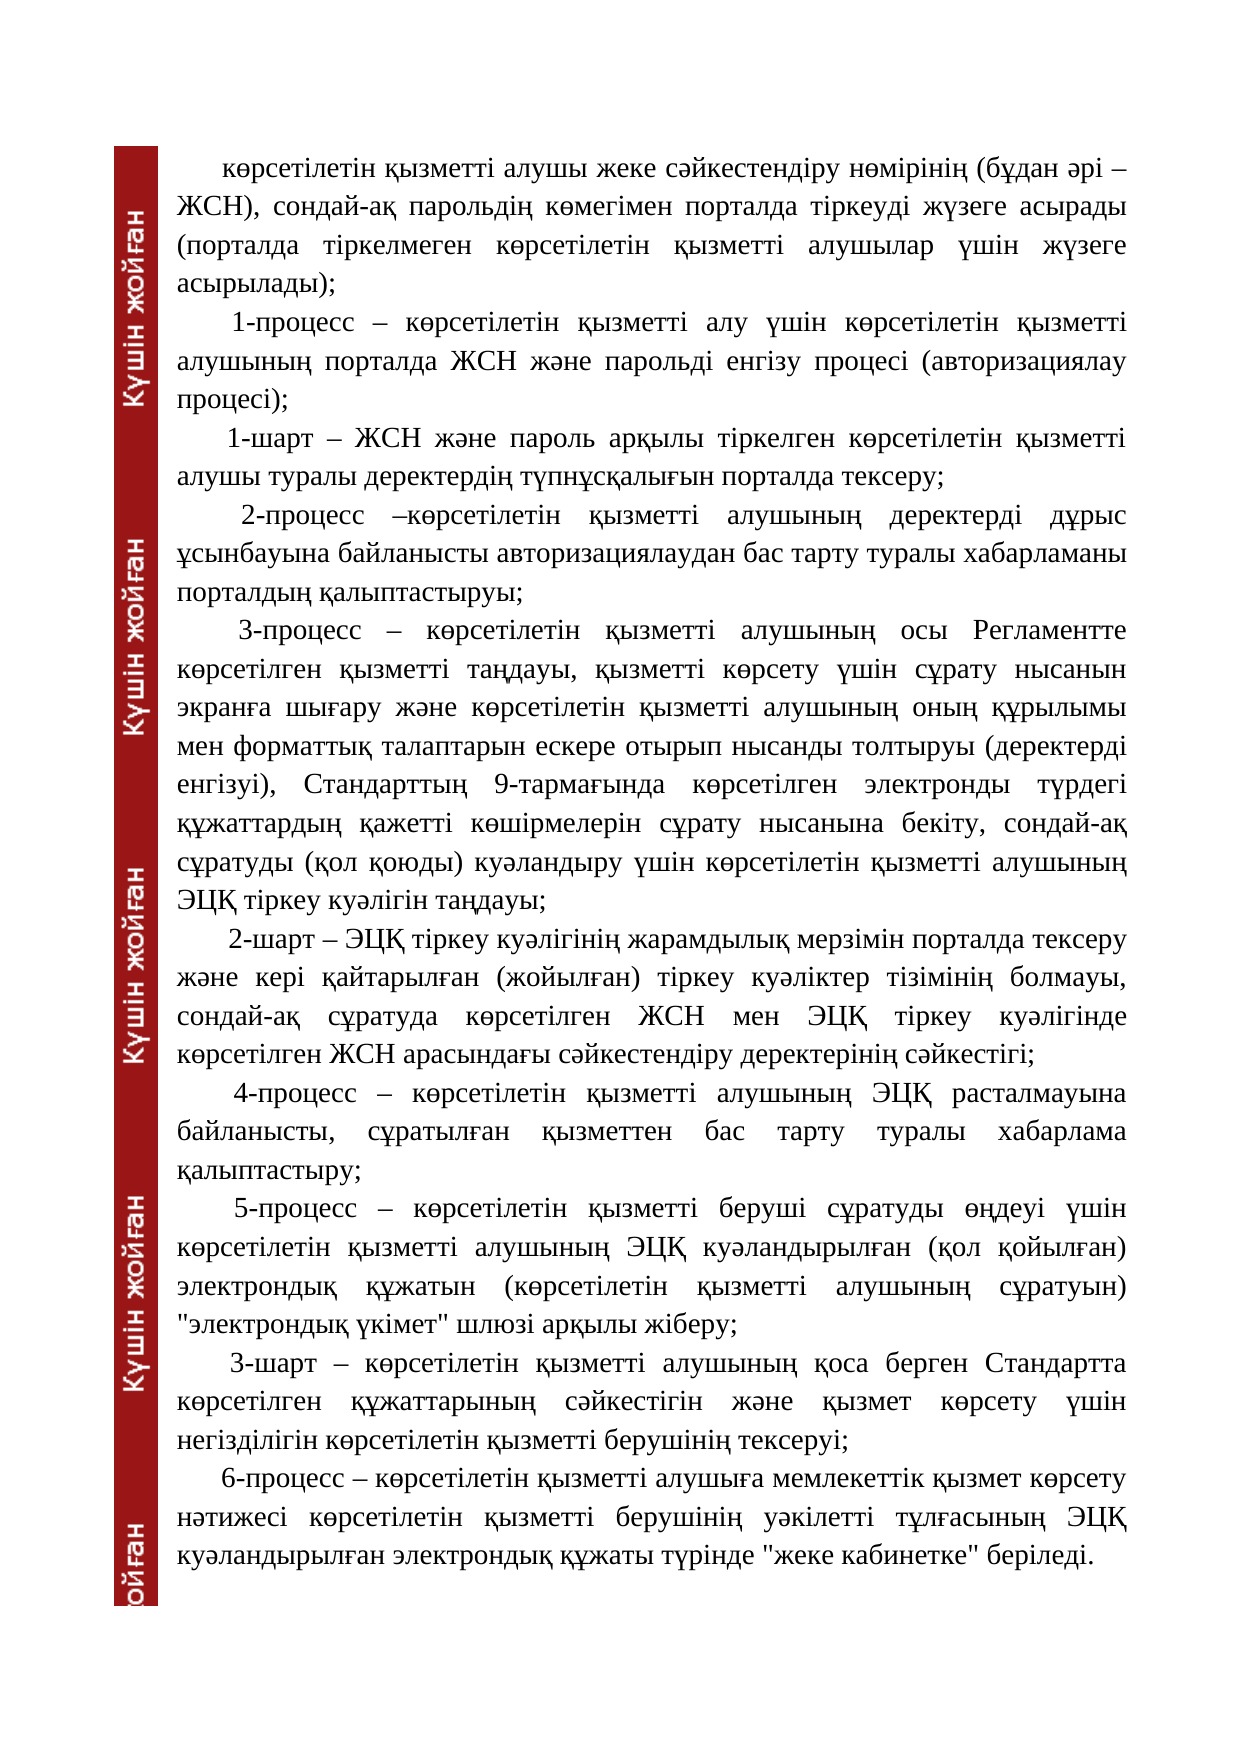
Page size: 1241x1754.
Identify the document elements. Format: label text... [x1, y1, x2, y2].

picture [114, 146, 158, 150]
text 1-шарт – ЖСН және пароль арқылы тіркелген көрсетілетін қызметті алушы туралы деректердің түпнұсқалығын порталда тексеру; [112, 420, 1128, 492]
picture [114, 492, 158, 497]
text көрсетілетін қызметті алушы жеке сәйкестендіру нөмірінің (бұдан әрі – ЖСН), сондай-ақ парольдің көмегімен порталда тіркеуді жүзеге асырады (порталда тіркелмеген көрсетілетін қызметті алушылар үшін жүзеге асырылады); [112, 150, 1128, 299]
picture [114, 299, 158, 304]
picture [114, 1186, 158, 1191]
text 2-процесс –көрсетілетін қызметті алушының деректерді дұрыс ұсынбауына байланысты авторизациялаудан бас тарту туралы хабарламаны порталдың қалыптастыруы; [112, 497, 1128, 607]
picture [114, 916, 158, 921]
picture [114, 1455, 158, 1460]
text 6-процесс – көрсетілетін қызметті алушыға мемлекеттік қызмет көрсету нәтижесі көрсетілетін қызметті берушінің уәкілетті тұлғасының ЭЦҚ куәландырылған электрондық құжаты түрінде "жеке кабинетке" беріледі. [112, 1460, 1128, 1571]
picture [114, 1070, 158, 1075]
text 4-процесс – көрсетілетін қызметті алушының ЭЦҚ расталмауына байланысты, сұратылған қызметтен бас тарту туралы хабарлама қалыптастыру; [112, 1075, 1128, 1186]
text 3-процесс – көрсетілетін қызметті алушының осы Регламентте көрсетілген қызметті таңдауы, қызметті көрсету үшін сұрату нысанын экранға шығару және көрсетілетін қызметті алушының оның құрылымы мен форматтық талаптарын ескере отырып нысанды толтыруы (деректерді енгізуі), Стандарттың 9-тармағында көрсетілген электронды түрдегі құжаттардың қажетті көшірмелерін сұрату нысанына бекіту, сондай-ақ сұратуды (қол қоюды) куәландыру үшін көрсетілетін қызметті алушының ЭЦҚ тіркеу куәлігін таңдауы; [112, 612, 1128, 916]
text 3-шарт – көрсетілетін қызметті алушының қоса берген Стандартта көрсетілген құжаттарының сәйкестігін және қызмет көрсету үшін негізділігін көрсетілетін қызметті берушінің тексеруі; [112, 1345, 1128, 1455]
text 1-процесс – көрсетілетін қызметті алу үшін көрсетілетін қызметті алушының порталда ЖСН және парольді енгізу процесі (авторизациялау процесі); [112, 304, 1128, 415]
picture [114, 1571, 158, 1606]
picture [114, 415, 158, 420]
text 5-процесс – көрсетілетін қызметті беруші сұратуды өңдеуі үшін көрсетілетін қызметті алушының ЭЦҚ куәландырылған (қол қойылған) электрондық құжатын (көрсетілетін қызметті алушының сұратуын) "электрондық үкімет" шлюзі арқылы жіберу; [112, 1191, 1128, 1340]
picture [114, 1340, 158, 1345]
picture [114, 607, 158, 612]
text 2-шарт – ЭЦҚ тіркеу куәлігінің жарамдылық мерзімін порталда тексеру және кері қайтарылған (жойылған) тіркеу куәліктер тізімінің болмауы, сондай-ақ сұратуда көрсетілген ЖСН мен ЭЦҚ тіркеу куәлігінде көрсетілген ЖСН арасындағы сәйкестендіру деректерінің сәйкестігі; [112, 921, 1128, 1070]
